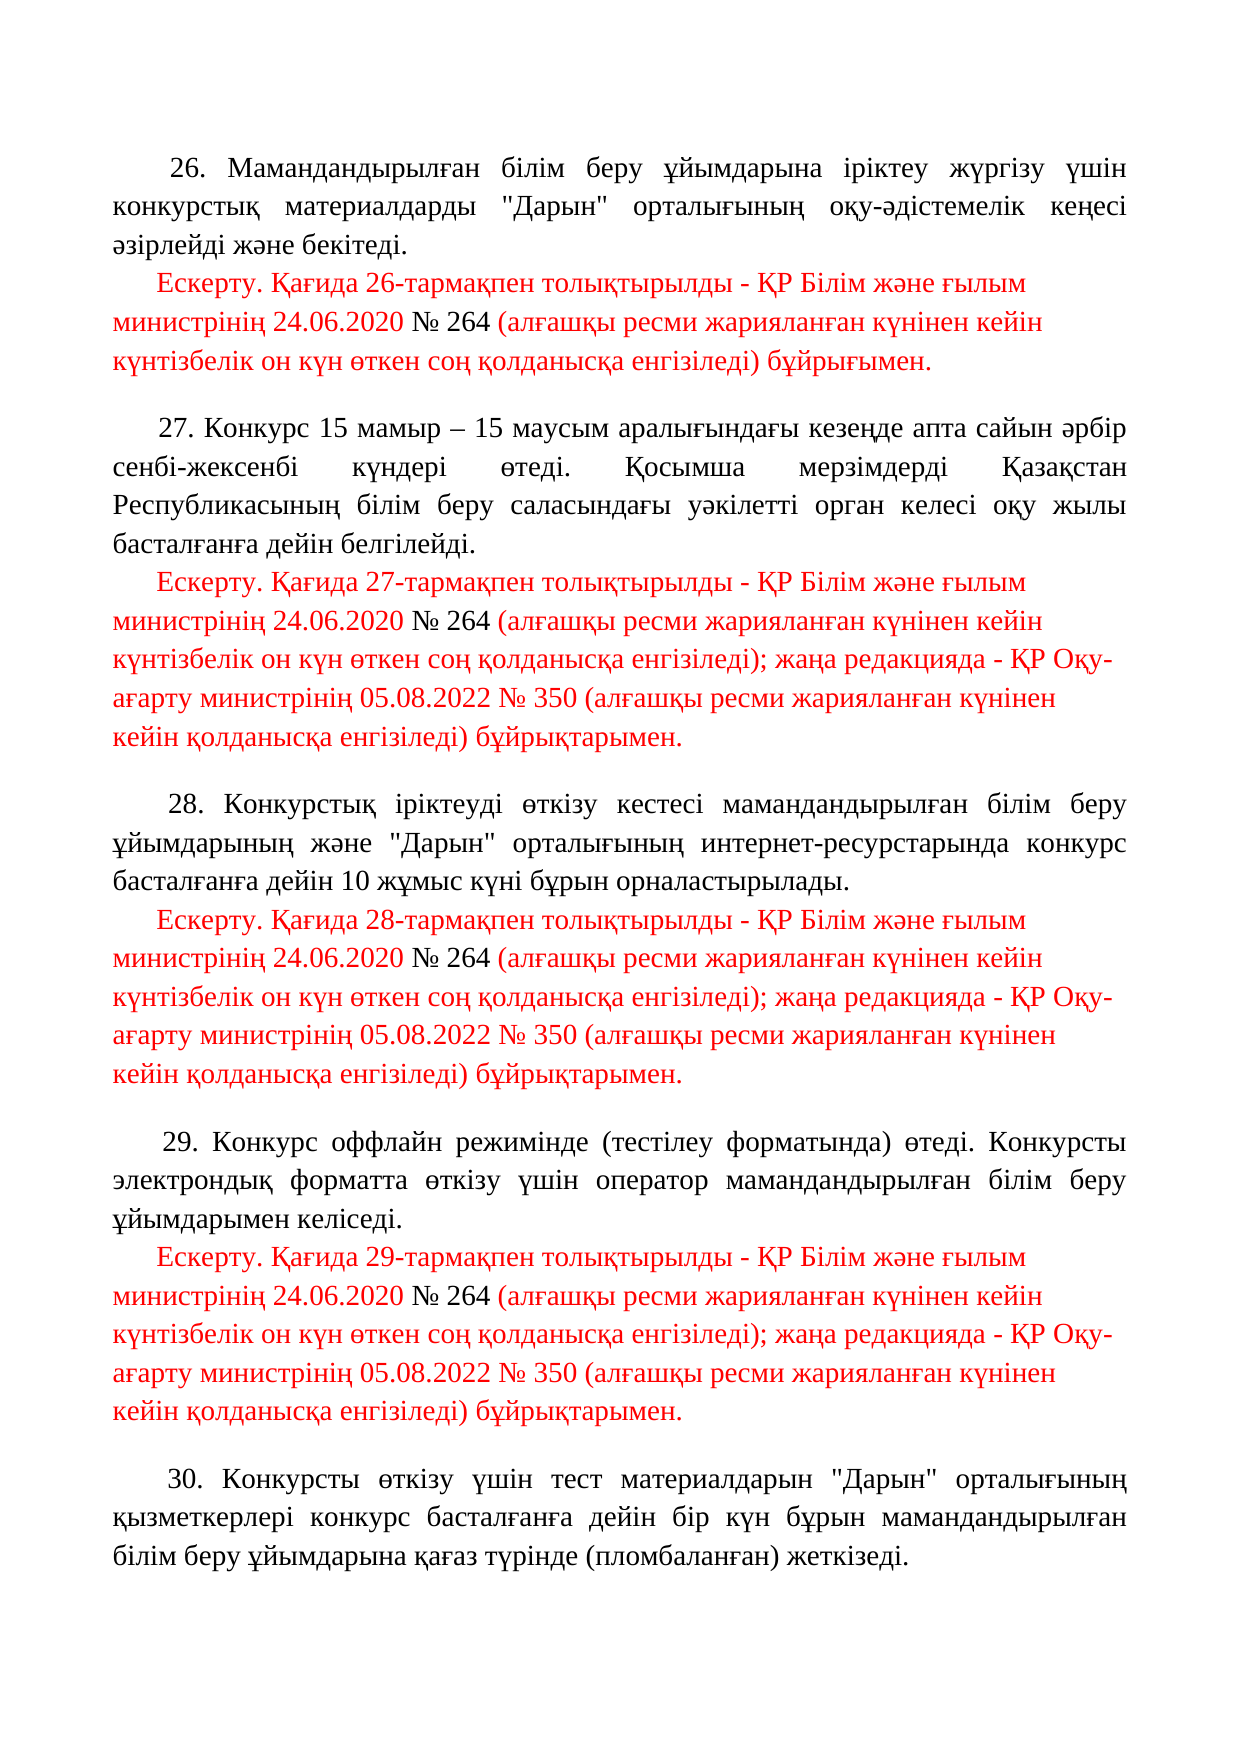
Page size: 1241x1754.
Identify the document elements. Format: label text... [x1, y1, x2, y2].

text 30. Конкурсты өткізу үшін тест материалдарын "Дарын" орталығының қызметкерлері конкурс басталғанға дейін бір күн бұрын мамандандырылған білім беру ұйымдарына қағаз түрінде (пломбаланған) жеткізеді. [112, 1461, 1128, 1572]
text 29. Конкурс оффлайн режимінде (тестілеу форматында) өтеді. Конкурсты электрондық форматта өткізу үшін оператор мамандандырылған білім беру ұйымдарымен келіседі. [112, 1124, 1128, 1234]
text Ескерту. Қағида 28-тармақпен толықтырылды - ҚР Білім және ғылым министрінің 24.06.2020 № 264 (алғашқы ресми жарияланған күнінен кейін күнтізбелік он күн өткен соң қолданысқа енгізіледі); жаңа редакцияда - ҚР Оқу-ағарту министрінің 05.08.2022 № 350 (алғашқы ресми жарияланған күнінен кейін қолданысқа енгізіледі) бұйрықтарымен. [112, 902, 1128, 1120]
text 27. Конкурс 15 мамыр – 15 маусым аралығындағы кезеңде апта сайын әрбір сенбі-жексенбі күндері өтеді. Қосымша мерзімдерді Қазақстан Республикасының білім беру саласындағы уәкілетті орган келесі оқу жылы басталғанға дейін белгілейді. [112, 410, 1128, 559]
text 26. Мамандандырылған білім беру ұйымдарына іріктеу жүргізу үшін конкурстық материалдарды "Дарын" орталығының оқу-әдістемелік кеңесі әзірлейді және бекітеді. [112, 150, 1128, 261]
text Ескерту. Қағида 27-тармақпен толықтырылды - ҚР Білім және ғылым министрінің 24.06.2020 № 264 (алғашқы ресми жарияланған күнінен кейін күнтізбелік он күн өткен соң қолданысқа енгізіледі); жаңа редакцияда - ҚР Оқу-ағарту министрінің 05.08.2022 № 350 (алғашқы ресми жарияланған күнінен кейін қолданысқа енгізіледі) бұйрықтарымен. [112, 564, 1128, 782]
text Ескерту. Қағида 29-тармақпен толықтырылды - ҚР Білім және ғылым министрінің 24.06.2020 № 264 (алғашқы ресми жарияланған күнінен кейін күнтізбелік он күн өткен соң қолданысқа енгізіледі); жаңа редакцияда - ҚР Оқу-ағарту министрінің 05.08.2022 № 350 (алғашқы ресми жарияланған күнінен кейін қолданысқа енгізіледі) бұйрықтарымен. [112, 1239, 1128, 1457]
text Ескерту. Қағида 26-тармақпен толықтырылды - ҚР Білім және ғылым министрінің 24.06.2020 № 264 (алғашқы ресми жарияланған күнінен кейін күнтізбелік он күн өткен соң қолданысқа енгізіледі) бұйрығымен. [112, 266, 1128, 406]
text 28. Конкурстық іріктеуді өткізу кестесі мамандандырылған білім беру ұйымдарының және "Дарын" орталығының интернет-ресурстарында конкурс басталғанға дейін 10 жұмыс күні бұрын орналастырылады. [112, 786, 1128, 897]
